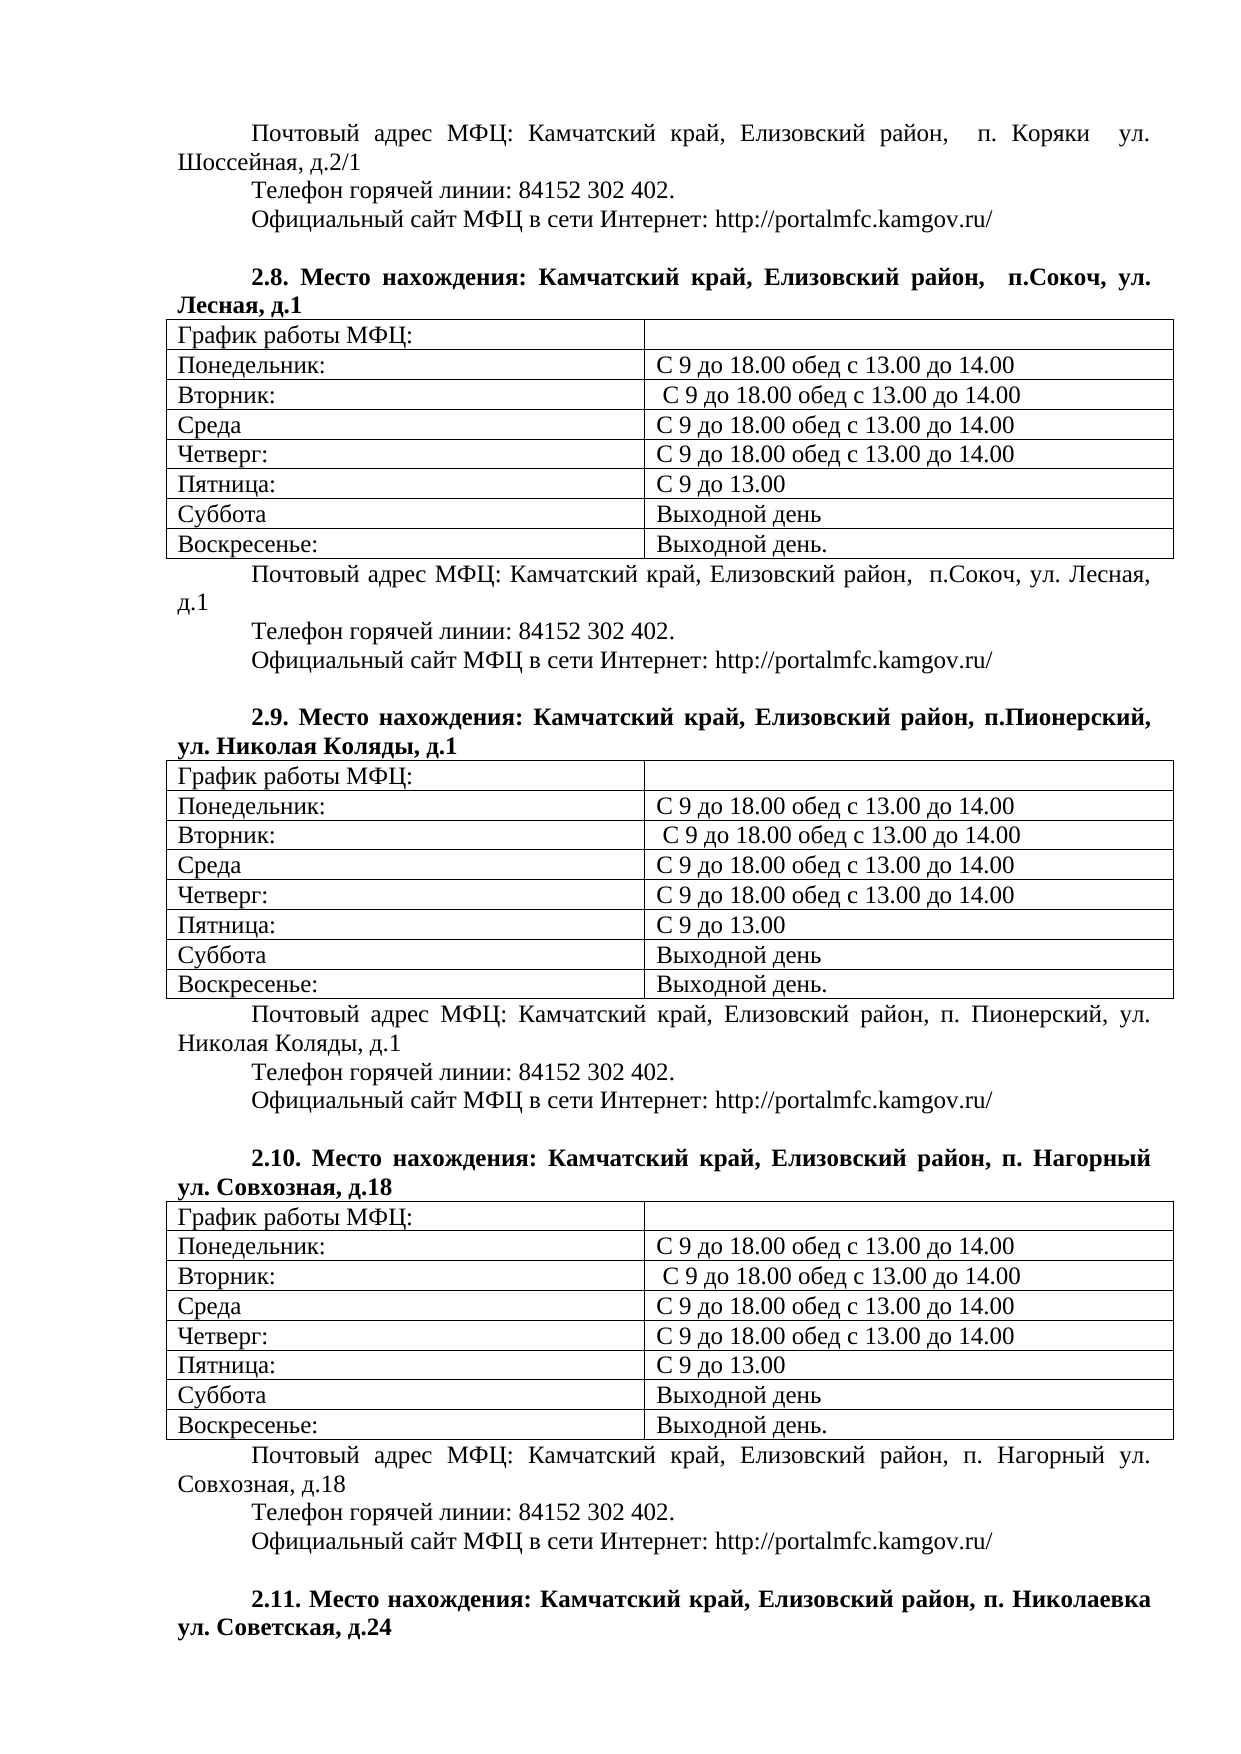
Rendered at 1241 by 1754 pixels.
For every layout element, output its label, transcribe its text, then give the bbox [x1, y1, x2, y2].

text 2.11. Место нахождения: Камчатский край, Елизовский район, п. Николаевка ул. Советская, д.24 [177, 1584, 1152, 1641]
table_cell Среда [167, 410, 644, 438]
text 2.10. Место нахождения: Камчатский край, Елизовский район, п. Нагорный ул. Совхозная, д.18 [177, 1143, 1152, 1201]
table_cell С 9 до 13.00 [645, 1351, 1173, 1379]
text Почтовый адрес МФЦ: Камчатский край, Елизовский район, п. Коряки ул. Шоссейная, д.2/1 [177, 118, 1152, 176]
table_cell С 9 до 18.00 обед с 13.00 до 14.00 [645, 850, 1173, 879]
text Официальный сайт МФЦ в сети Интернет: http://portalmfc.kamgov.ru/ [177, 204, 1152, 233]
text Официальный сайт МФЦ в сети Интернет: http://portalmfc.kamgov.ru/ [177, 645, 1152, 674]
text Официальный сайт МФЦ в сети Интернет: http://portalmfc.kamgov.ru/ [177, 1526, 1152, 1555]
table_cell С 9 до 13.00 [645, 910, 1173, 939]
table_cell Воскресенье: [167, 1410, 644, 1439]
table_header График работы МФЦ: [167, 1202, 644, 1230]
text Телефон горячей линии: 84152 302 402. [177, 1057, 1152, 1086]
table_cell Пятница: [167, 1351, 644, 1379]
text 2.8. Место нахождения: Камчатский край, Елизовский район, п.Сокоч, ул. Лесная, д.1 [177, 262, 1152, 319]
table_cell С 9 до 18.00 обед с 13.00 до 14.00 [645, 880, 1173, 909]
table_cell Вторник: [167, 821, 644, 849]
text Телефон горячей линии: 84152 302 402. [177, 616, 1152, 645]
text Почтовый адрес МФЦ: Камчатский край, Елизовский район, п.Сокоч, ул. Лесная, д.1 [177, 559, 1152, 616]
table_cell С 9 до 18.00 обед с 13.00 до 14.00 [645, 1261, 1173, 1290]
table_cell Пятница: [167, 910, 644, 939]
table_cell Вторник: [167, 380, 644, 409]
table_cell С 9 до 18.00 обед с 13.00 до 14.00 [645, 821, 1173, 849]
table_cell Выходной день. [645, 1410, 1173, 1439]
table_cell С 9 до 18.00 обед с 13.00 до 14.00 [645, 410, 1173, 438]
table_header График работы МФЦ: [167, 320, 644, 349]
table_cell Четверг: [167, 880, 644, 909]
table_cell Понедельник: [167, 791, 644, 819]
text 2.9. Место нахождения: Камчатский край, Елизовский район, п.Пионерский, ул. Николая Коляды, д.1 [177, 702, 1152, 760]
table_cell Вторник: [167, 1261, 644, 1290]
table_cell Выходной день [645, 499, 1173, 528]
text Телефон горячей линии: 84152 302 402. [177, 1497, 1152, 1526]
table_cell С 9 до 18.00 обед с 13.00 до 14.00 [645, 380, 1173, 409]
table_cell Воскресенье: [167, 970, 644, 998]
table_header График работы МФЦ: [167, 761, 644, 790]
table_cell Среда [167, 1291, 644, 1320]
table_cell Суббота [167, 1380, 644, 1409]
table_cell Среда [167, 850, 644, 879]
table_cell С 9 до 18.00 обед с 13.00 до 14.00 [645, 1321, 1173, 1349]
table_cell Пятница: [167, 469, 644, 498]
table_cell С 9 до 18.00 обед с 13.00 до 14.00 [645, 350, 1173, 379]
table_cell Четверг: [167, 440, 644, 468]
text Почтовый адрес МФЦ: Камчатский край, Елизовский район, п. Пионерский, ул. Николая Коляды, д.1 [177, 999, 1152, 1057]
table_cell С 9 до 18.00 обед с 13.00 до 14.00 [645, 1231, 1173, 1260]
table_cell Суббота [167, 499, 644, 528]
table_cell С 9 до 18.00 обед с 13.00 до 14.00 [645, 1291, 1173, 1320]
table_cell Суббота [167, 940, 644, 968]
text Официальный сайт МФЦ в сети Интернет: http://portalmfc.kamgov.ru/ [177, 1086, 1152, 1114]
table_cell Выходной день. [645, 529, 1173, 558]
text Почтовый адрес МФЦ: Камчатский край, Елизовский район, п. Нагорный ул. Совхозная, д.18 [177, 1440, 1152, 1497]
table_header [645, 761, 1173, 790]
table_cell Понедельник: [167, 350, 644, 379]
table_cell Выходной день [645, 1380, 1173, 1409]
table_cell Воскресенье: [167, 529, 644, 558]
text Телефон горячей линии: 84152 302 402. [177, 176, 1152, 204]
table_cell Понедельник: [167, 1231, 644, 1260]
table_header [645, 1202, 1173, 1230]
table_cell Выходной день. [645, 970, 1173, 998]
table_cell Выходной день [645, 940, 1173, 968]
table_cell С 9 до 13.00 [645, 469, 1173, 498]
table_cell С 9 до 18.00 обед с 13.00 до 14.00 [645, 791, 1173, 819]
table_cell С 9 до 18.00 обед с 13.00 до 14.00 [645, 440, 1173, 468]
table_header [645, 320, 1173, 349]
table_cell Четверг: [167, 1321, 644, 1349]
